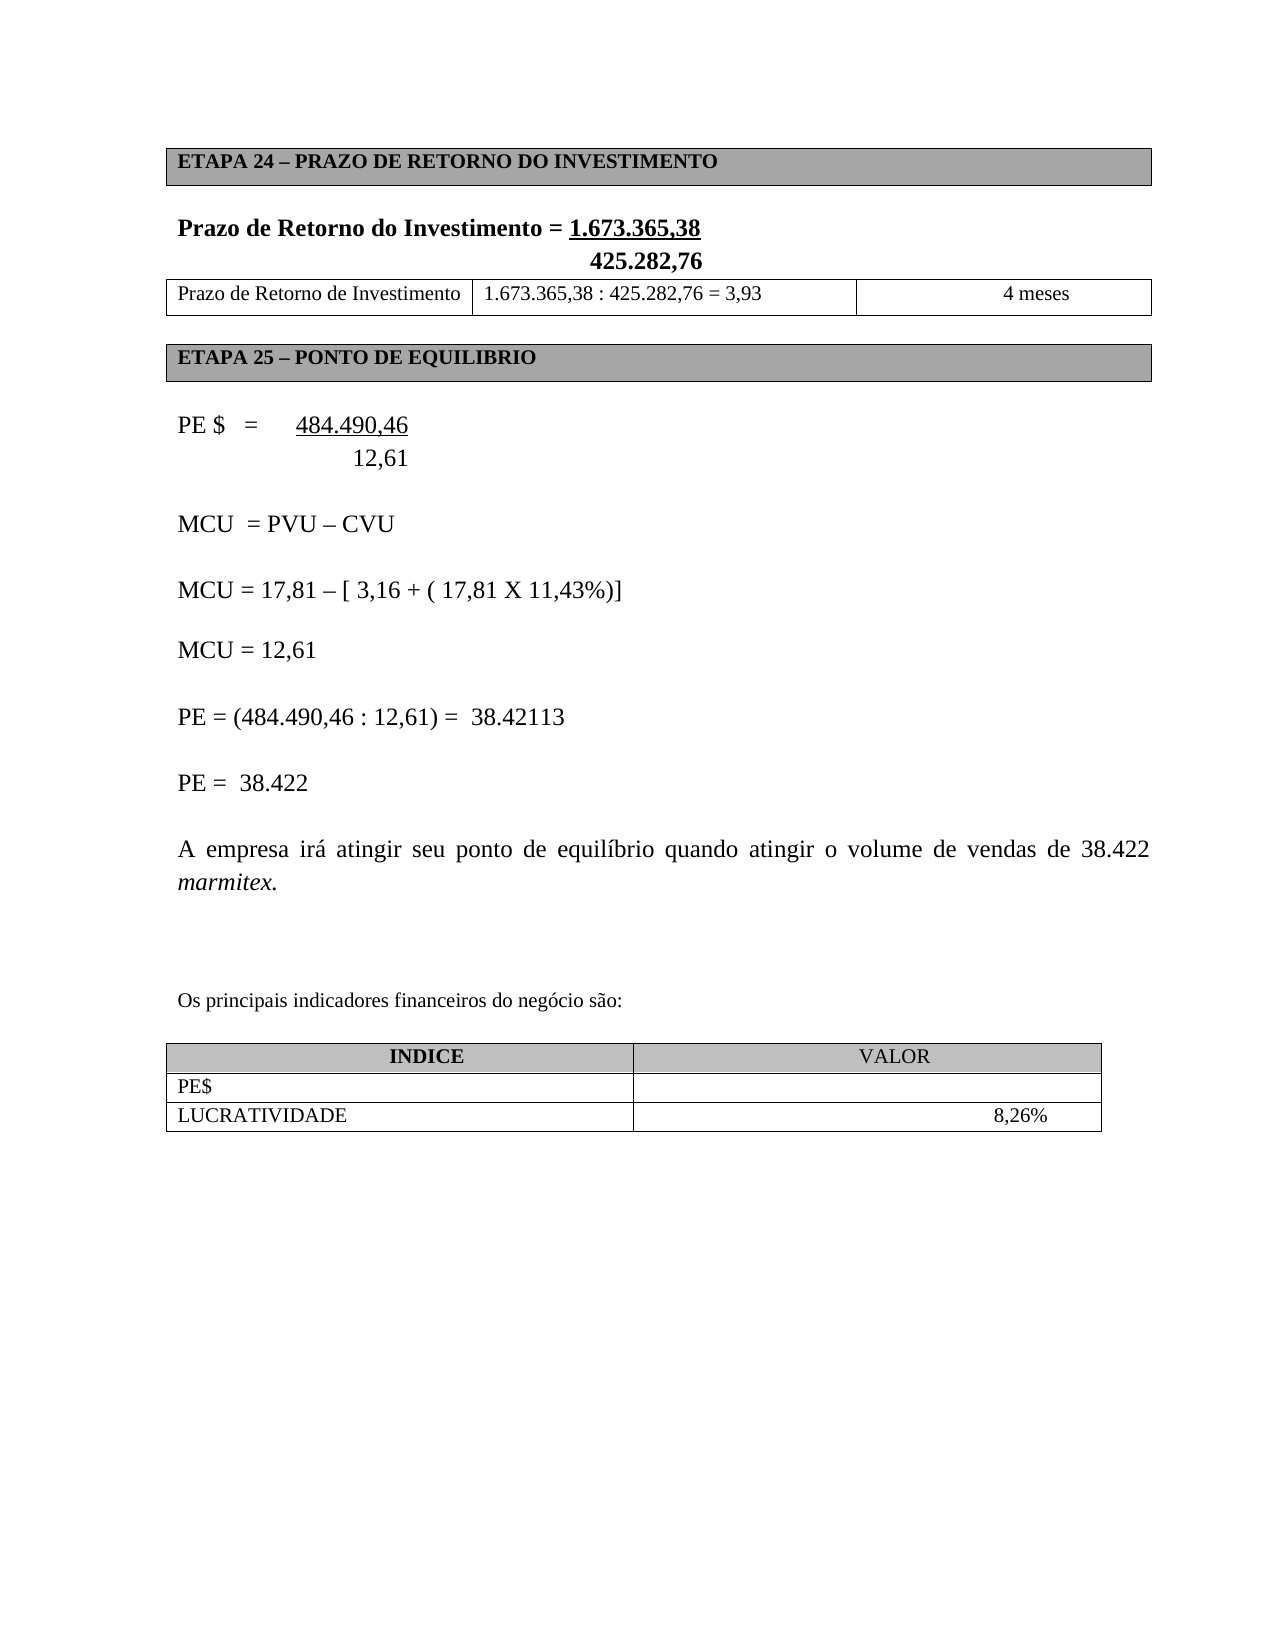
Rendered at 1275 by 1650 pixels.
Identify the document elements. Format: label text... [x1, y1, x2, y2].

text PE = 38.422 [177, 768, 1152, 796]
table_header ETAPA 24 – PRAZO DE RETORNO DO INVESTIMENTO [167, 149, 1151, 185]
text 425.282,76 [177, 246, 1152, 275]
table_cell PE$ [167, 1074, 633, 1102]
text MCU = PVU – CVU [177, 509, 1152, 538]
text PE $ = 484.490,46 [177, 410, 1152, 438]
table_header 1.673.365,38 : 425.282,76 = 3,93 [473, 280, 856, 315]
text Prazo de Retorno do Investimento = 1.673.365,38 [177, 213, 1152, 242]
table_header 4 meses [857, 280, 1151, 315]
text PE = (484.490,46 : 12,61) = 38.42113 [177, 702, 1152, 730]
table_cell 8,26% [634, 1103, 1101, 1131]
table_cell LUCRATIVIDADE [167, 1103, 633, 1131]
text MCU = 12,61 [177, 636, 1152, 664]
text A empresa irá atingir seu ponto de equilíbrio quando atingir o volume de vendas de 38.422 marmitex. [177, 834, 1152, 895]
text 12,61 [177, 443, 1152, 472]
table_cell [634, 1074, 1101, 1102]
table_header Prazo de Retorno de Investimento [167, 280, 472, 315]
table_header INDICE [167, 1044, 633, 1072]
text Os principais indicadores financeiros do negócio são: [177, 988, 1152, 1012]
table_header VALOR [634, 1044, 1101, 1072]
table_header ETAPA 25 – PONTO DE EQUILIBRIO [167, 345, 1151, 381]
text MCU = 17,81 – [ 3,16 + ( 17,81 X 11,43%)] [177, 575, 1152, 604]
